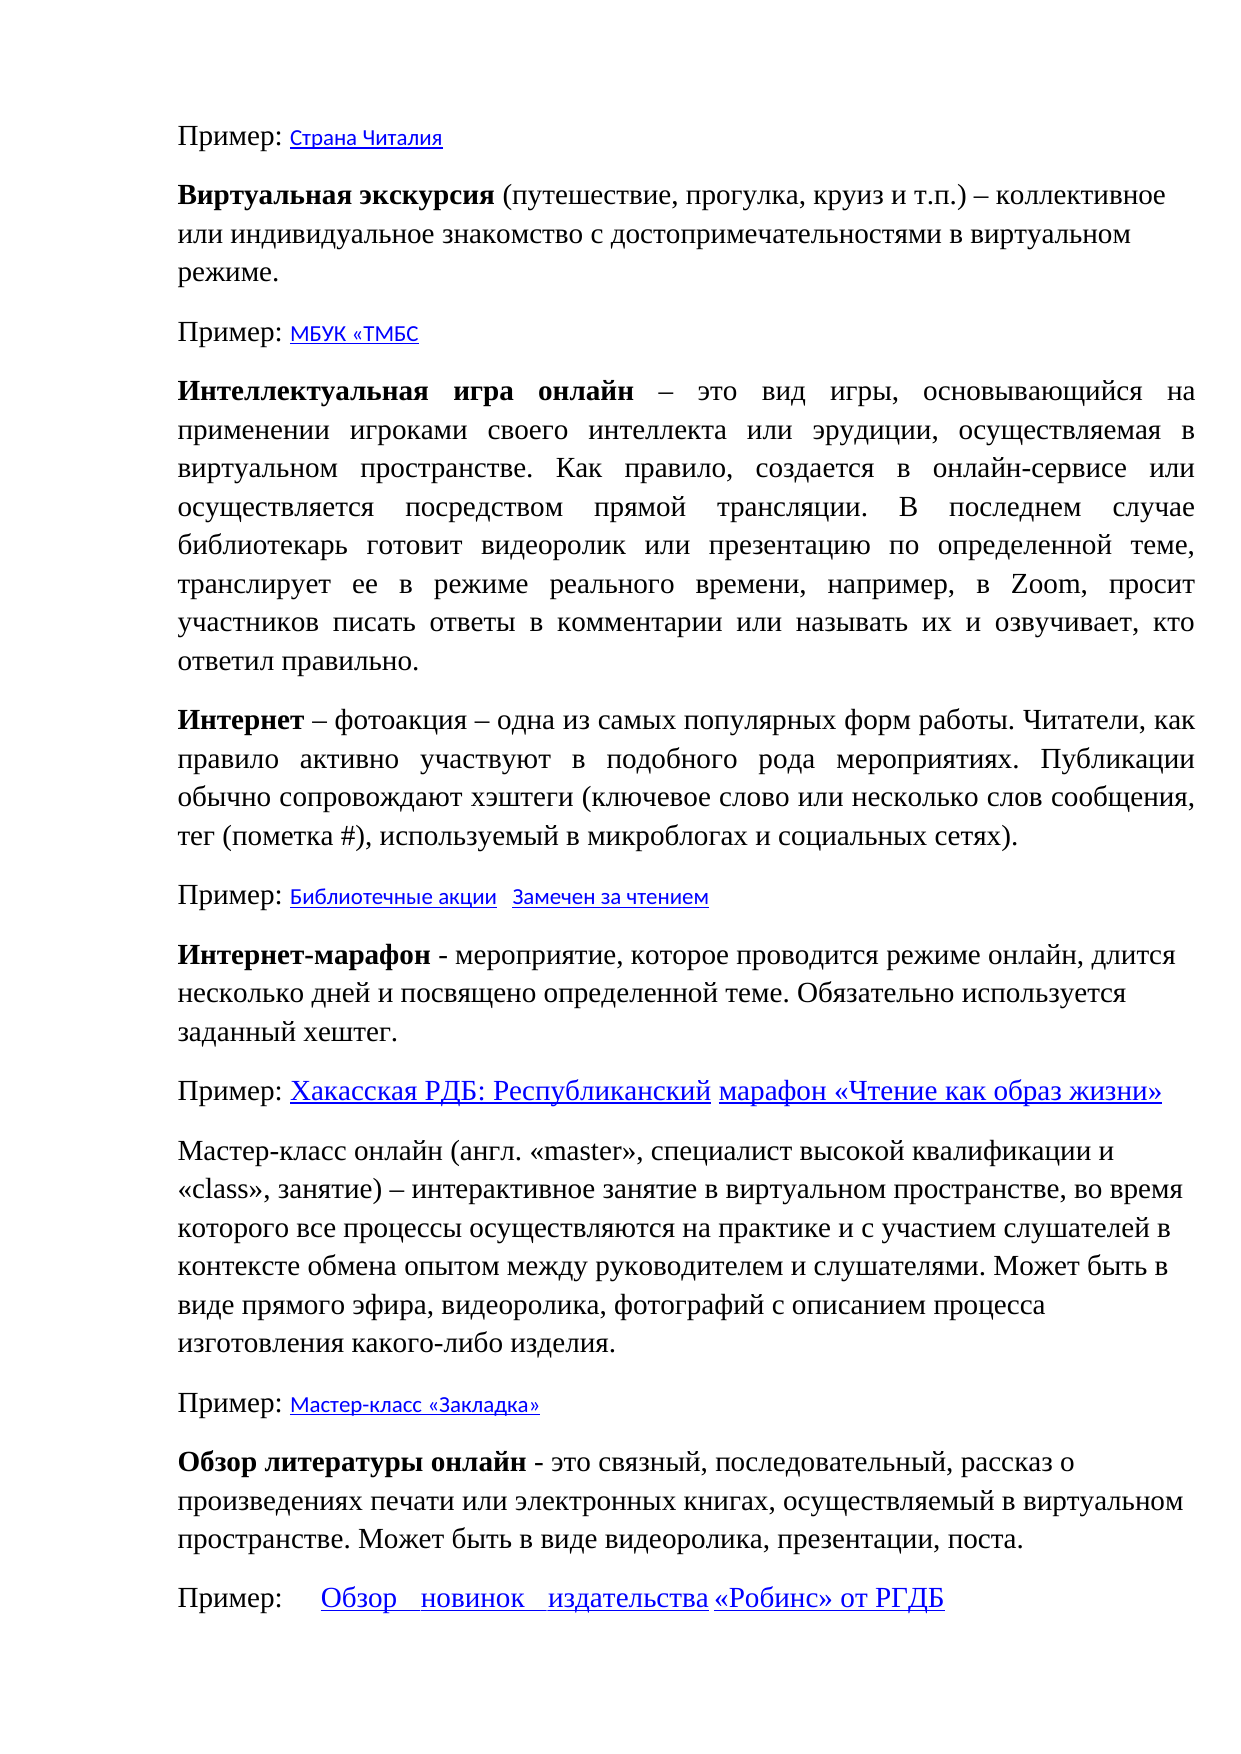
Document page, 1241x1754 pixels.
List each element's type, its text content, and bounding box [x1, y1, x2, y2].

text Виртуальная экскурсия (путешествие, прогулка, круиз и т.п.) – коллективное или индивидуальное знакомство с достопримечательностями в виртуальном режиме. [177, 177, 1196, 288]
text Интернет-марафон - мероприятие, которое проводится режиме онлайн, длится несколько дней и посвящено определенной теме. Обязательно используется заданный хештег. [177, 937, 1196, 1047]
text Пример: МБУК «ТМБС [177, 314, 1196, 347]
text Пример: Библиотечные акции Замечен за чтением [177, 877, 1196, 911]
text Обзор литературы онлайн - это связный, последовательный, рассказ о произведениях печати или электронных книгах, осуществляемый в виртуальном пространстве. Может быть в виде видеоролика, презентации, поста. [177, 1444, 1196, 1555]
text Пример: Хакасская РДБ: Республиканский марафон «Чтение как образ жизни» [177, 1073, 1196, 1107]
text Интернет – фотоакция – одна из самых популярных форм работы. Читатели, как правило активно участвуют в подобного рода мероприятиях. Публикации обычно сопровождают хэштеги (ключевое слово или несколько слов сообщения, тег (пометка #), используемый в микроблогах и социальных сетях). [177, 702, 1196, 852]
text Мастер-класс онлайн (англ. «master», специалист высокой квалификации и «class», занятие) – интерактивное занятие в виртуальном пространстве, во время которого все процессы осуществляются на практике и с участием слушателей в контексте обмена опытом между руководителем и слушателями. Может быть в виде прямого эфира, видеоролика, фотографий с описанием процесса изготовления какого-либо изделия. [177, 1133, 1196, 1359]
text Интеллектуальная игра онлайн – это вид игры, основывающийся на применении игроками своего интеллекта или эрудиции, осуществляемая в виртуальном пространстве. Как правило, создается в онлайн-сервисе или осуществляется посредством прямой трансляции. В последнем случае библиотекарь готовит видеоролик или презентацию по определенной теме, транслирует ее в режиме реального времени, например, в Zoom, просит участников писать ответы в комментарии или называть их и озвучивает, кто ответил правильно. [177, 373, 1196, 677]
text Пример: Обзор новинок издательства «Робинс» от РГДБ [177, 1581, 1196, 1614]
text Пример: Страна Читалия [177, 118, 1196, 152]
text Пример: Мастер-класс «Закладка» [177, 1385, 1196, 1418]
